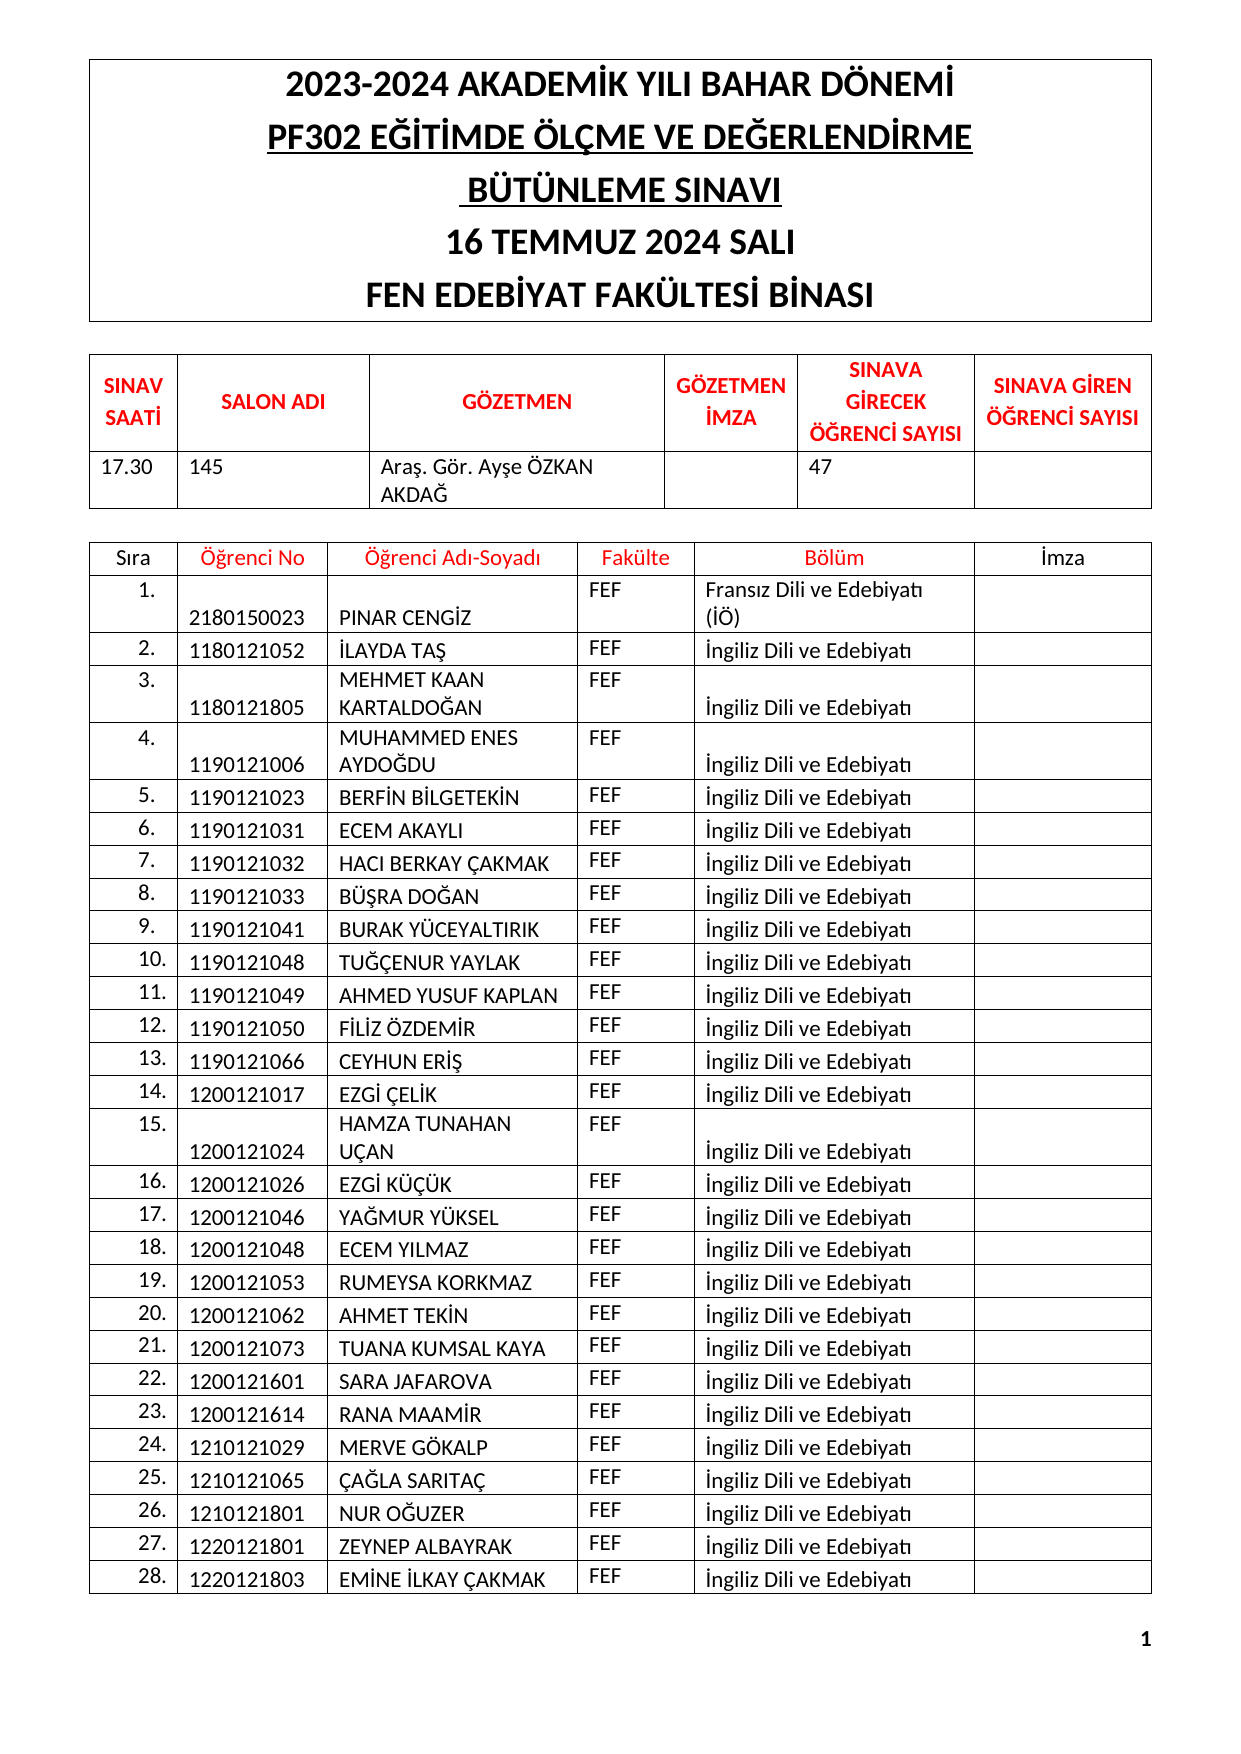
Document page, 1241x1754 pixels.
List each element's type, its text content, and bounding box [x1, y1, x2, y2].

table_cell [90, 1043, 177, 1075]
table_cell FEF [578, 1199, 694, 1231]
table_cell FEF [578, 1109, 694, 1165]
table_cell FEF [578, 723, 694, 779]
table_header Bölüm [695, 543, 974, 574]
table_cell NUR OĞUZER [328, 1495, 577, 1527]
table_cell [975, 1528, 1151, 1560]
table_cell [665, 452, 797, 508]
table_cell [90, 1396, 177, 1428]
table_cell İngiliz Dili ve Edebiyatı [695, 1166, 974, 1198]
table_cell [90, 879, 177, 910]
table_cell 1200121062 [178, 1298, 327, 1329]
table_cell [975, 1043, 1151, 1075]
table_header SINAVA GİREN ÖĞRENCİ SAYISI [975, 355, 1151, 451]
table_cell İngiliz Dili ve Edebiyatı [695, 1462, 974, 1494]
table_cell [90, 1166, 177, 1198]
table_cell 1190121050 [178, 1010, 327, 1042]
table_cell PINAR CENGİZ [328, 576, 577, 632]
table_cell 1200121053 [178, 1265, 327, 1297]
table_cell İngiliz Dili ve Edebiyatı [695, 813, 974, 844]
table_cell 1190121048 [178, 944, 327, 976]
table_cell [975, 944, 1151, 976]
table_cell [975, 1429, 1151, 1461]
table_cell [975, 1462, 1151, 1494]
table_cell [90, 813, 177, 844]
table_cell ECEM YILMAZ [328, 1232, 577, 1264]
table_cell 1190121031 [178, 813, 327, 844]
table_cell 2180150023 [178, 576, 327, 632]
table_cell [975, 1561, 1151, 1593]
table_cell 1210121029 [178, 1429, 327, 1461]
table_header GÖZETMEN [370, 355, 664, 451]
table_cell HACI BERKAY ÇAKMAK [328, 846, 577, 877]
table_cell MEHMET KAAN KARTALDOĞAN [328, 666, 577, 722]
table_cell 1190121041 [178, 911, 327, 943]
table_cell 1190121066 [178, 1043, 327, 1075]
table_cell [90, 846, 177, 877]
table_cell [975, 1495, 1151, 1527]
table_cell [90, 944, 177, 976]
table_cell RANA MAAMİR [328, 1396, 577, 1428]
table_cell Araş. Gör. Ayşe ÖZKAN AKDAĞ [370, 452, 664, 508]
table_cell 1200121614 [178, 1396, 327, 1428]
table_cell ÇAĞLA SARITAÇ [328, 1462, 577, 1494]
table_cell ECEM AKAYLI [328, 813, 577, 844]
table_cell Fransız Dili ve Edebiyatı (İÖ) [695, 576, 974, 632]
table_header SINAVA GİRECEK ÖĞRENCİ SAYISI [798, 355, 974, 451]
table_cell İngiliz Dili ve Edebiyatı [695, 1199, 974, 1231]
table_cell TUĞÇENUR YAYLAK [328, 944, 577, 976]
table_cell [975, 780, 1151, 812]
table_cell [90, 1528, 177, 1560]
table_cell MERVE GÖKALP [328, 1429, 577, 1461]
table_cell İngiliz Dili ve Edebiyatı [695, 977, 974, 1009]
table_cell [90, 1010, 177, 1042]
table_cell [975, 1298, 1151, 1329]
table_cell [975, 1166, 1151, 1198]
table_cell [975, 1199, 1151, 1231]
table_cell FEF [578, 1076, 694, 1108]
table_cell İngiliz Dili ve Edebiyatı [695, 1265, 974, 1297]
table_cell 145 [178, 452, 369, 508]
table_cell [90, 1331, 177, 1362]
table_cell [90, 723, 177, 779]
table_cell EMİNE İLKAY ÇAKMAK [328, 1561, 577, 1593]
table_cell İngiliz Dili ve Edebiyatı [695, 1429, 974, 1461]
table_cell 47 [798, 452, 974, 508]
table_cell [975, 1109, 1151, 1165]
table_header Öğrenci Adı-Soyadı [328, 543, 577, 574]
table_cell FEF [578, 1396, 694, 1428]
table_cell YAĞMUR YÜKSEL [328, 1199, 577, 1231]
table_cell İngiliz Dili ve Edebiyatı [695, 1076, 974, 1108]
table_cell [975, 1232, 1151, 1264]
table_cell FEF [578, 1265, 694, 1297]
table_cell [90, 1109, 177, 1165]
table_cell FEF [578, 911, 694, 943]
table_cell FEF [578, 846, 694, 877]
table_cell [90, 1561, 177, 1593]
table_cell İngiliz Dili ve Edebiyatı [695, 1396, 974, 1428]
table_header Öğrenci No [178, 543, 327, 574]
table_cell AHMED YUSUF KAPLAN [328, 977, 577, 1009]
table_cell 1200121026 [178, 1166, 327, 1198]
table_cell 17.30 [90, 452, 177, 508]
table_cell EZGİ KÜÇÜK [328, 1166, 577, 1198]
table_cell İngiliz Dili ve Edebiyatı [695, 846, 974, 877]
table_cell 1220121801 [178, 1528, 327, 1560]
table_cell İngiliz Dili ve Edebiyatı [695, 1364, 974, 1395]
table_cell İngiliz Dili ve Edebiyatı [695, 723, 974, 779]
table_cell [90, 1199, 177, 1231]
table_cell [90, 1429, 177, 1461]
table_cell İngiliz Dili ve Edebiyatı [695, 879, 974, 910]
table_cell FEF [578, 666, 694, 722]
table_cell 1200121073 [178, 1331, 327, 1362]
table_cell SARA JAFAROVA [328, 1364, 577, 1395]
table_cell 1200121017 [178, 1076, 327, 1108]
table_cell BÜŞRA DOĞAN [328, 879, 577, 910]
table_cell [90, 1232, 177, 1264]
table_cell İngiliz Dili ve Edebiyatı [695, 1043, 974, 1075]
table_cell 1190121032 [178, 846, 327, 877]
table_header İmza [975, 543, 1151, 574]
table_cell ZEYNEP ALBAYRAK [328, 1528, 577, 1560]
table_cell [975, 452, 1151, 508]
table_cell [975, 1396, 1151, 1428]
table_cell [975, 666, 1151, 722]
table_cell FEF [578, 1043, 694, 1075]
table_cell [975, 911, 1151, 943]
table_header 2023-2024 AKADEMİK YILI BAHAR DÖNEMİ PF302 EĞİTİMDE ÖLÇME VE DEĞERLENDİRME BÜTÜNLEME SINAVI 16 TEMMUZ 2024 SALI FEN EDEBİYAT FAKÜLTESİ BİNASI [90, 60, 1151, 321]
table_header GÖZETMEN İMZA [665, 355, 797, 451]
table_cell FEF [578, 1495, 694, 1527]
table_header SINAV SAATİ [90, 355, 177, 451]
table_cell MUHAMMED ENES AYDOĞDU [328, 723, 577, 779]
table_cell 1200121024 [178, 1109, 327, 1165]
table_cell HAMZA TUNAHAN UÇAN [328, 1109, 577, 1165]
table_cell [90, 1495, 177, 1527]
table_cell TUANA KUMSAL KAYA [328, 1331, 577, 1362]
table_cell 1180121805 [178, 666, 327, 722]
table_cell [90, 911, 177, 943]
table_cell 1220121803 [178, 1561, 327, 1593]
table_cell [90, 633, 177, 664]
table_cell [975, 1331, 1151, 1362]
table_cell 1190121033 [178, 879, 327, 910]
table_cell FEF [578, 1561, 694, 1593]
table_cell İngiliz Dili ve Edebiyatı [695, 944, 974, 976]
table_cell İngiliz Dili ve Edebiyatı [695, 666, 974, 722]
table_cell FEF [578, 1166, 694, 1198]
table_cell İngiliz Dili ve Edebiyatı [695, 633, 974, 664]
table_cell [975, 879, 1151, 910]
table_cell [90, 1298, 177, 1329]
table_cell [975, 576, 1151, 632]
table_cell [975, 1364, 1151, 1395]
table_cell 1190121006 [178, 723, 327, 779]
table_cell İngiliz Dili ve Edebiyatı [695, 1331, 974, 1362]
table_header SALON ADI [178, 355, 369, 451]
table_cell İngiliz Dili ve Edebiyatı [695, 1495, 974, 1527]
table_cell [975, 1265, 1151, 1297]
table_header Sıra [90, 543, 177, 574]
table_cell İngiliz Dili ve Edebiyatı [695, 1528, 974, 1560]
table_cell FEF [578, 1364, 694, 1395]
table_cell 1190121049 [178, 977, 327, 1009]
table_cell FEF [578, 633, 694, 664]
table_cell BURAK YÜCEYALTIRIK [328, 911, 577, 943]
table_cell 1200121046 [178, 1199, 327, 1231]
table_cell [90, 1265, 177, 1297]
table_cell FEF [578, 780, 694, 812]
table_cell BERFİN BİLGETEKİN [328, 780, 577, 812]
table_cell [975, 977, 1151, 1009]
table_cell [975, 723, 1151, 779]
table_cell EZGİ ÇELİK [328, 1076, 577, 1108]
table_cell FEF [578, 977, 694, 1009]
table_cell 1200121048 [178, 1232, 327, 1264]
table_cell FEF [578, 1429, 694, 1461]
table_cell 1210121065 [178, 1462, 327, 1494]
table_cell İngiliz Dili ve Edebiyatı [695, 1232, 974, 1264]
table_cell [90, 1364, 177, 1395]
table_cell FEF [578, 879, 694, 910]
table_cell İngiliz Dili ve Edebiyatı [695, 911, 974, 943]
table_cell [90, 1076, 177, 1108]
table_cell [975, 846, 1151, 877]
table_cell FEF [578, 576, 694, 632]
table_cell İLAYDA TAŞ [328, 633, 577, 664]
table_cell 1210121801 [178, 1495, 327, 1527]
table_cell FEF [578, 1462, 694, 1494]
table_cell FEF [578, 813, 694, 844]
table_cell FEF [578, 1232, 694, 1264]
table_cell FİLİZ ÖZDEMİR [328, 1010, 577, 1042]
table_cell [975, 813, 1151, 844]
table_cell FEF [578, 1331, 694, 1362]
table_cell İngiliz Dili ve Edebiyatı [695, 1298, 974, 1329]
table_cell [695, 1561, 974, 1593]
table_cell CEYHUN ERİŞ [328, 1043, 577, 1075]
table_cell AHMET TEKİN [328, 1298, 577, 1329]
table_cell [975, 1076, 1151, 1108]
table_cell [90, 576, 177, 632]
table_cell FEF [578, 1010, 694, 1042]
table_cell FEF [578, 1298, 694, 1329]
table_cell [90, 780, 177, 812]
table_cell [975, 633, 1151, 664]
table_cell [90, 977, 177, 1009]
table_cell İngiliz Dili ve Edebiyatı [695, 780, 974, 812]
table_header Fakülte [578, 543, 694, 574]
table_cell 1180121052 [178, 633, 327, 664]
table_cell RUMEYSA KORKMAZ [328, 1265, 577, 1297]
table_cell 1200121601 [178, 1364, 327, 1395]
table_cell FEF [578, 1528, 694, 1560]
table_cell [90, 1462, 177, 1494]
table_cell 1190121023 [178, 780, 327, 812]
table_cell İngiliz Dili ve Edebiyatı [695, 1109, 974, 1165]
table_cell İngiliz Dili ve Edebiyatı [695, 1010, 974, 1042]
table_cell [975, 1010, 1151, 1042]
table_cell [90, 666, 177, 722]
table_cell FEF [578, 944, 694, 976]
